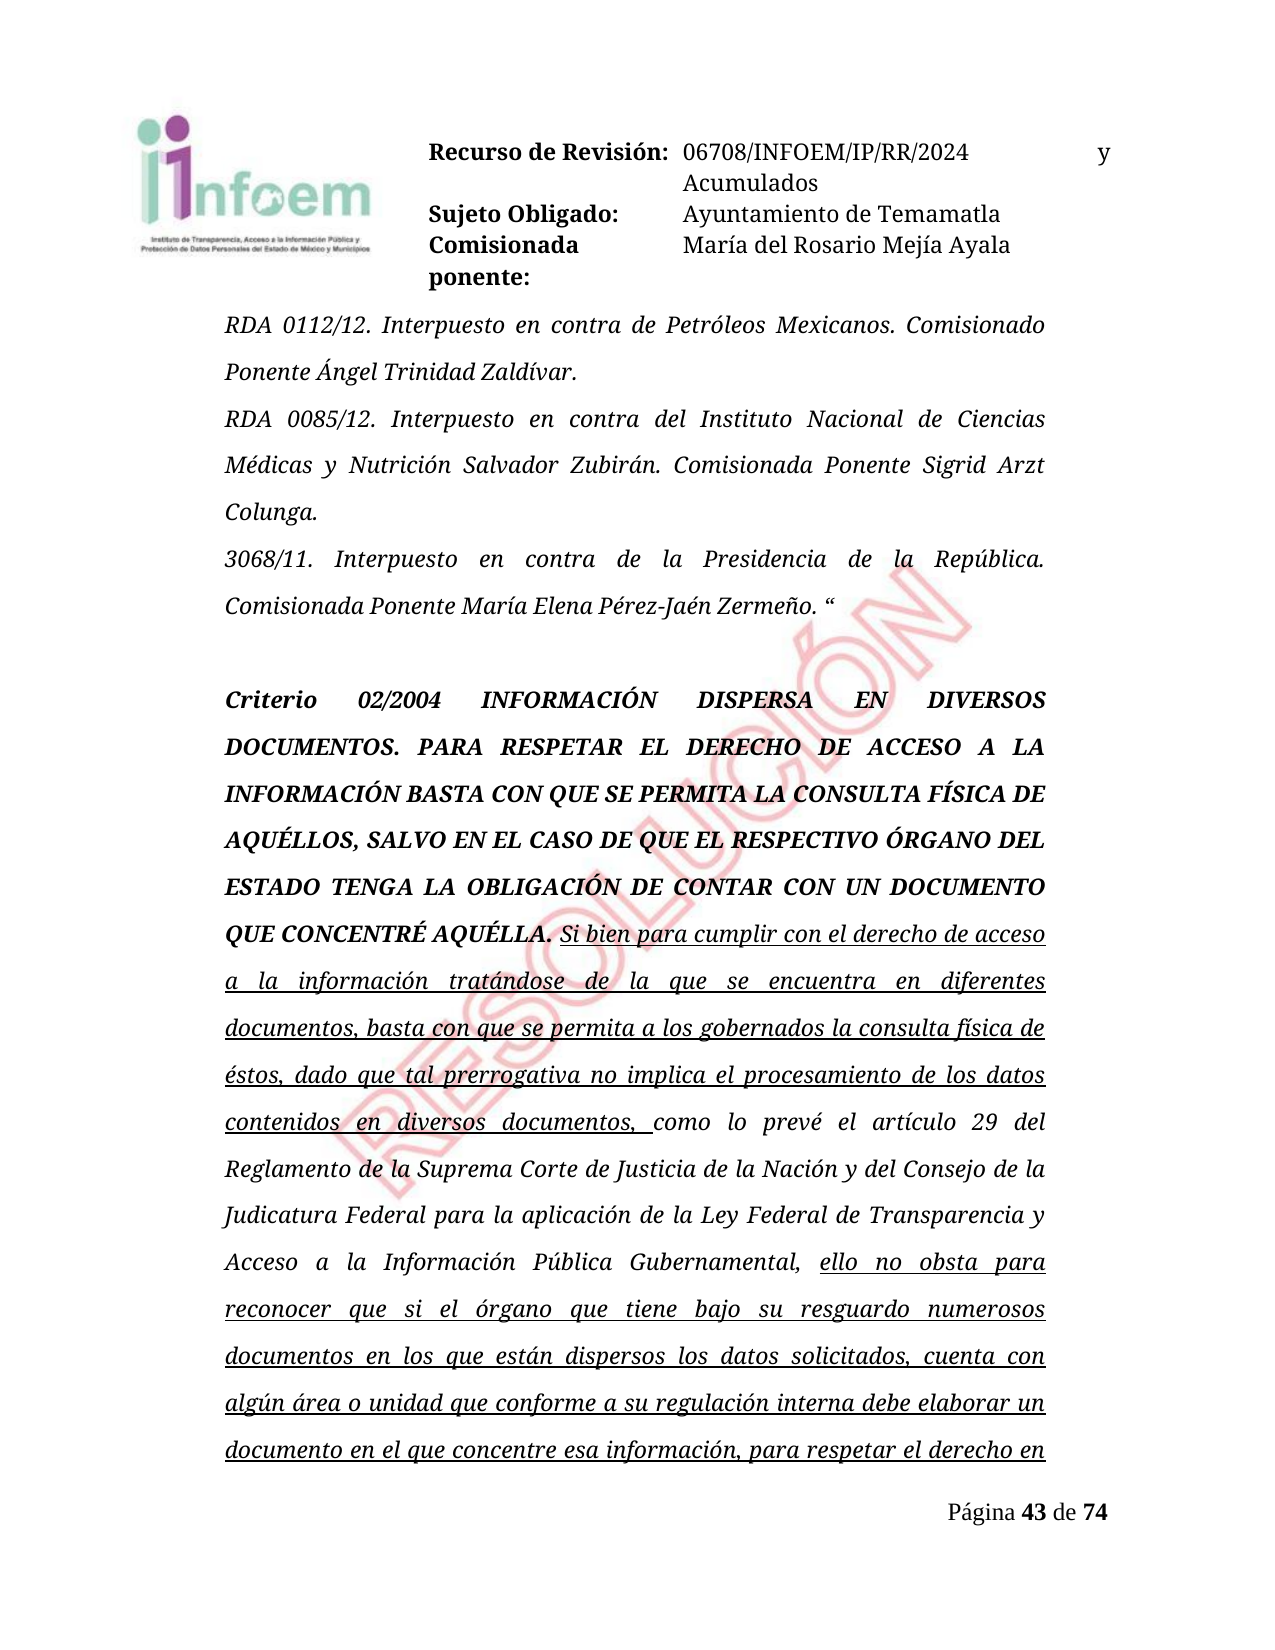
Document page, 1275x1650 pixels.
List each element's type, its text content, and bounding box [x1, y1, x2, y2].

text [224, 684, 1048, 1465]
picture [22, 57, 1251, 1650]
text RDA 0085/12. Interpuesto en contra del Instituto Nacional de Ciencias Médicas y Nutrición Salvador Zubirán. Comisionada Ponente Sigrid Arzt Colunga. [224, 402, 1048, 527]
text RDA 0112/12. Interpuesto en contra de Petróleos Mexicanos. Comisionado Ponente Ángel Trinidad Zaldívar. [224, 309, 1048, 387]
text 3068/11. Interpuesto en contra de la Presidencia de la República. Comisionada Ponente María Elena Pérez-Jaén Zermeño. “ [224, 543, 1048, 621]
